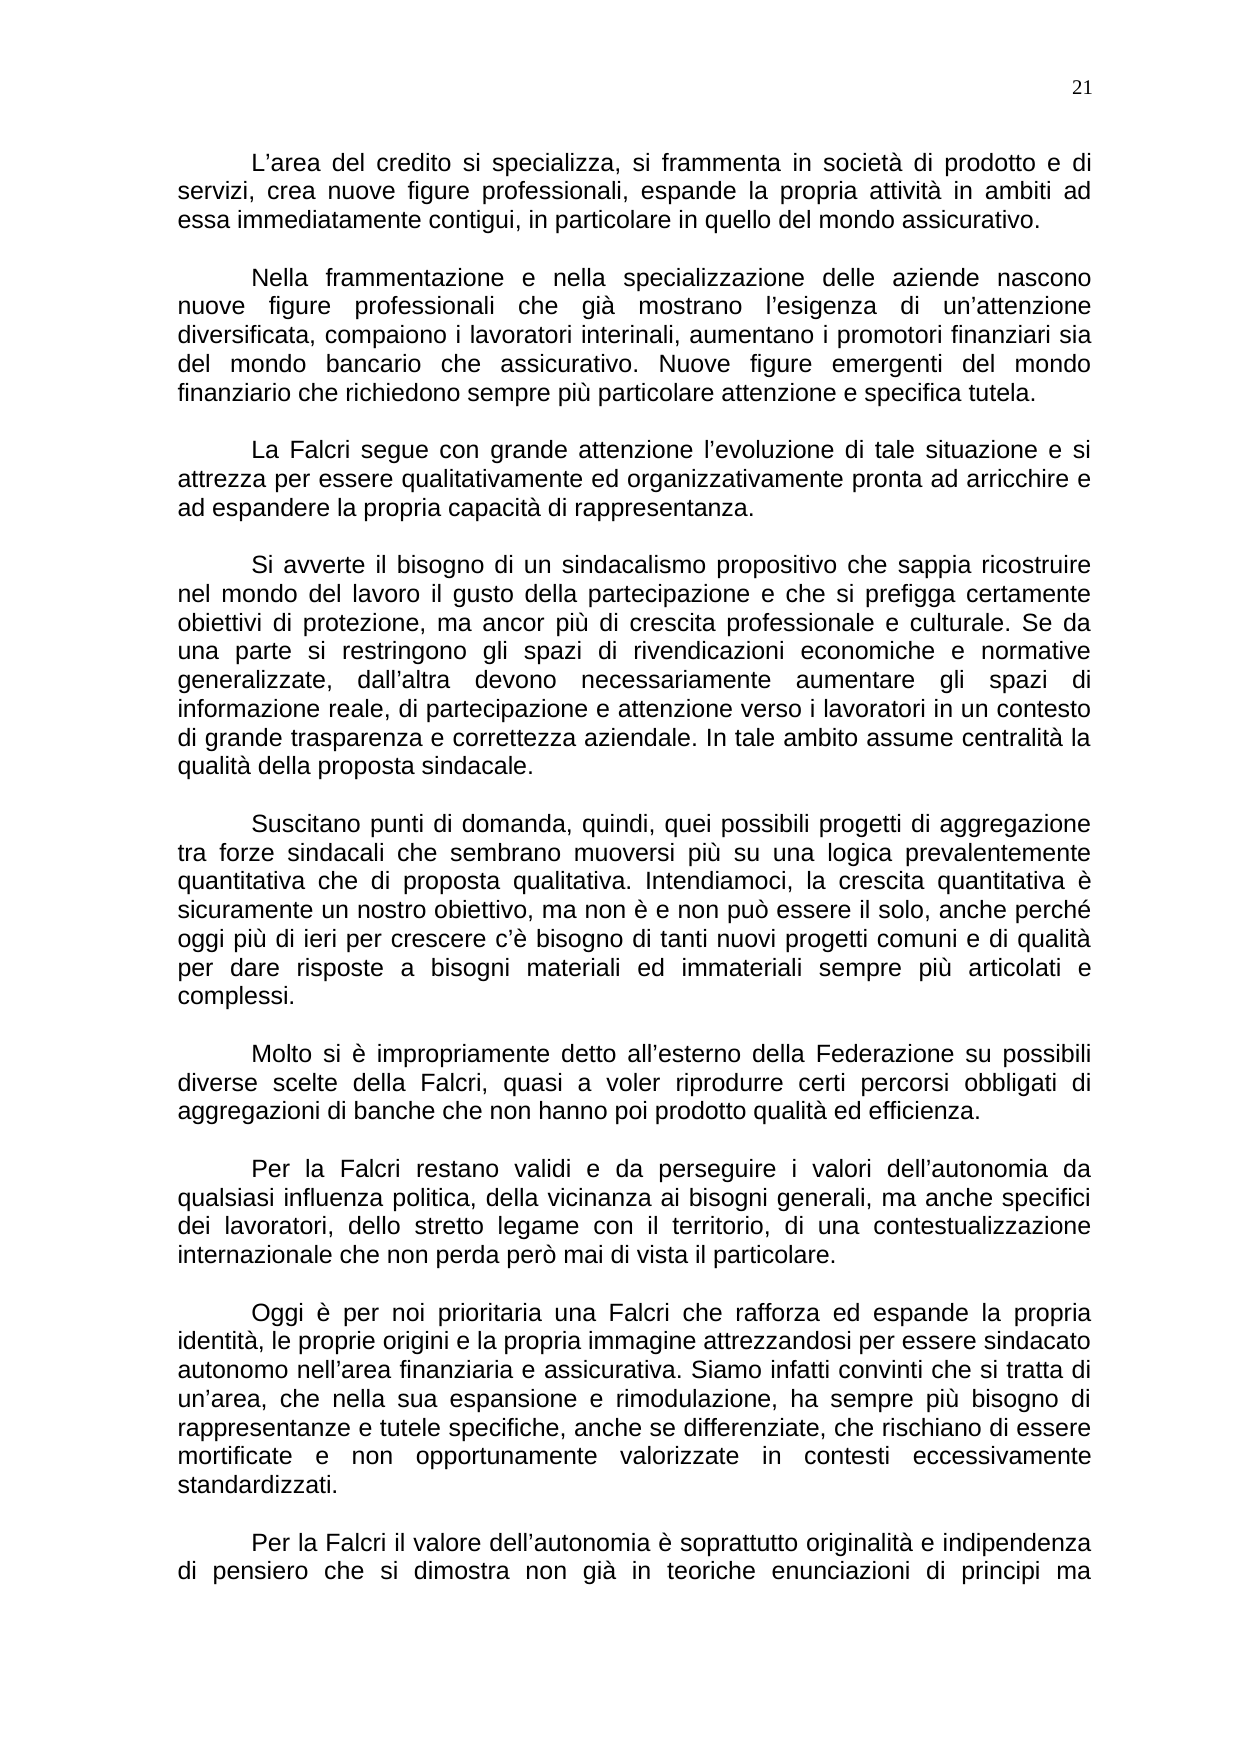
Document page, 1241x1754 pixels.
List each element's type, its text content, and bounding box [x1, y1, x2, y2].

text Molto si è impropriamente detto all’esterno della Federazione su possibili diverse scelte della Falcri, quasi a voler riprodurre certi percorsi obbligati di aggregazioni di banche che non hanno poi prodotto qualità ed efficienza. [177, 1039, 1093, 1125]
text La Falcri segue con grande attenzione l’evoluzione di tale situazione e si attrezza per essere qualitativamente ed organizzativamente pronta ad arricchire e ad espandere la propria capacità di rappresentanza. [177, 435, 1093, 521]
text Nella frammentazione e nella specializzazione delle aziende nascono nuove figure professionali che già mostrano l’esigenza di un’attenzione diversificata, compaiono i lavoratori interinali, aumentano i promotori finanziari sia del mondo bancario che assicurativo. Nuove figure emergenti del mondo finanziario che richiedono sempre più particolare attenzione e specifica tutela. [177, 263, 1093, 406]
text Per la Falcri restano validi e da perseguire i valori dell’autonomia da qualsiasi influenza politica, della vicinanza ai bisogni generali, ma anche specifici dei lavoratori, dello stretto legame con il territorio, di una contestualizzazione internazionale che non perda però mai di vista il particolare. [177, 1154, 1093, 1269]
text Oggi è per noi prioritaria una Falcri che rafforza ed espande la propria identità, le proprie origini e la propria immagine attrezzandosi per essere sindacato autonomo nell’area finanziaria e assicurativa. Siamo infatti convinti che si tratta di un’area, che nella sua espansione e rimodulazione, ha sempre più bisogno di rappresentanze e tutele specifiche, anche se differenziate, che rischiano di essere mortificate e non opportunamente valorizzate in contesti eccessivamente standardizzati. [177, 1298, 1093, 1499]
text Si avverte il bisogno di un sindacalismo propositivo che sappia ricostruire nel mondo del lavoro il gusto della partecipazione e che si prefigga certamente obiettivi di protezione, ma ancor più di crescita professionale e culturale. Se da una parte si restringono gli spazi di rivendicazioni economiche e normative generalizzate, dall’altra devono necessariamente aumentare gli spazi di informazione reale, di partecipazione e attenzione verso i lavoratori in un contesto di grande trasparenza e correttezza aziendale. In tale ambito assume centralità la qualità della proposta sindacale. [177, 550, 1093, 780]
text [177, 1528, 1093, 1585]
text Suscitano punti di domanda, quindi, quei possibili progetti di aggregazione tra forze sindacali che sembrano muoversi più su una logica prevalentemente quantitativa che di proposta qualitativa. Intendiamoci, la crescita quantitativa è sicuramente un nostro obiettivo, ma non è e non può essere il solo, anche perché oggi più di ieri per crescere c’è bisogno di tanti nuovi progetti comuni e di qualità per dare risposte a bisogni materiali ed immateriali sempre più articolati e complessi. [177, 809, 1093, 1010]
text L’area del credito si specializza, si frammenta in società di prodotto e di servizi, crea nuove figure professionali, espande la propria attività in ambiti ad essa immediatamente contigui, in particolare in quello del mondo assicurativo. [177, 148, 1093, 234]
